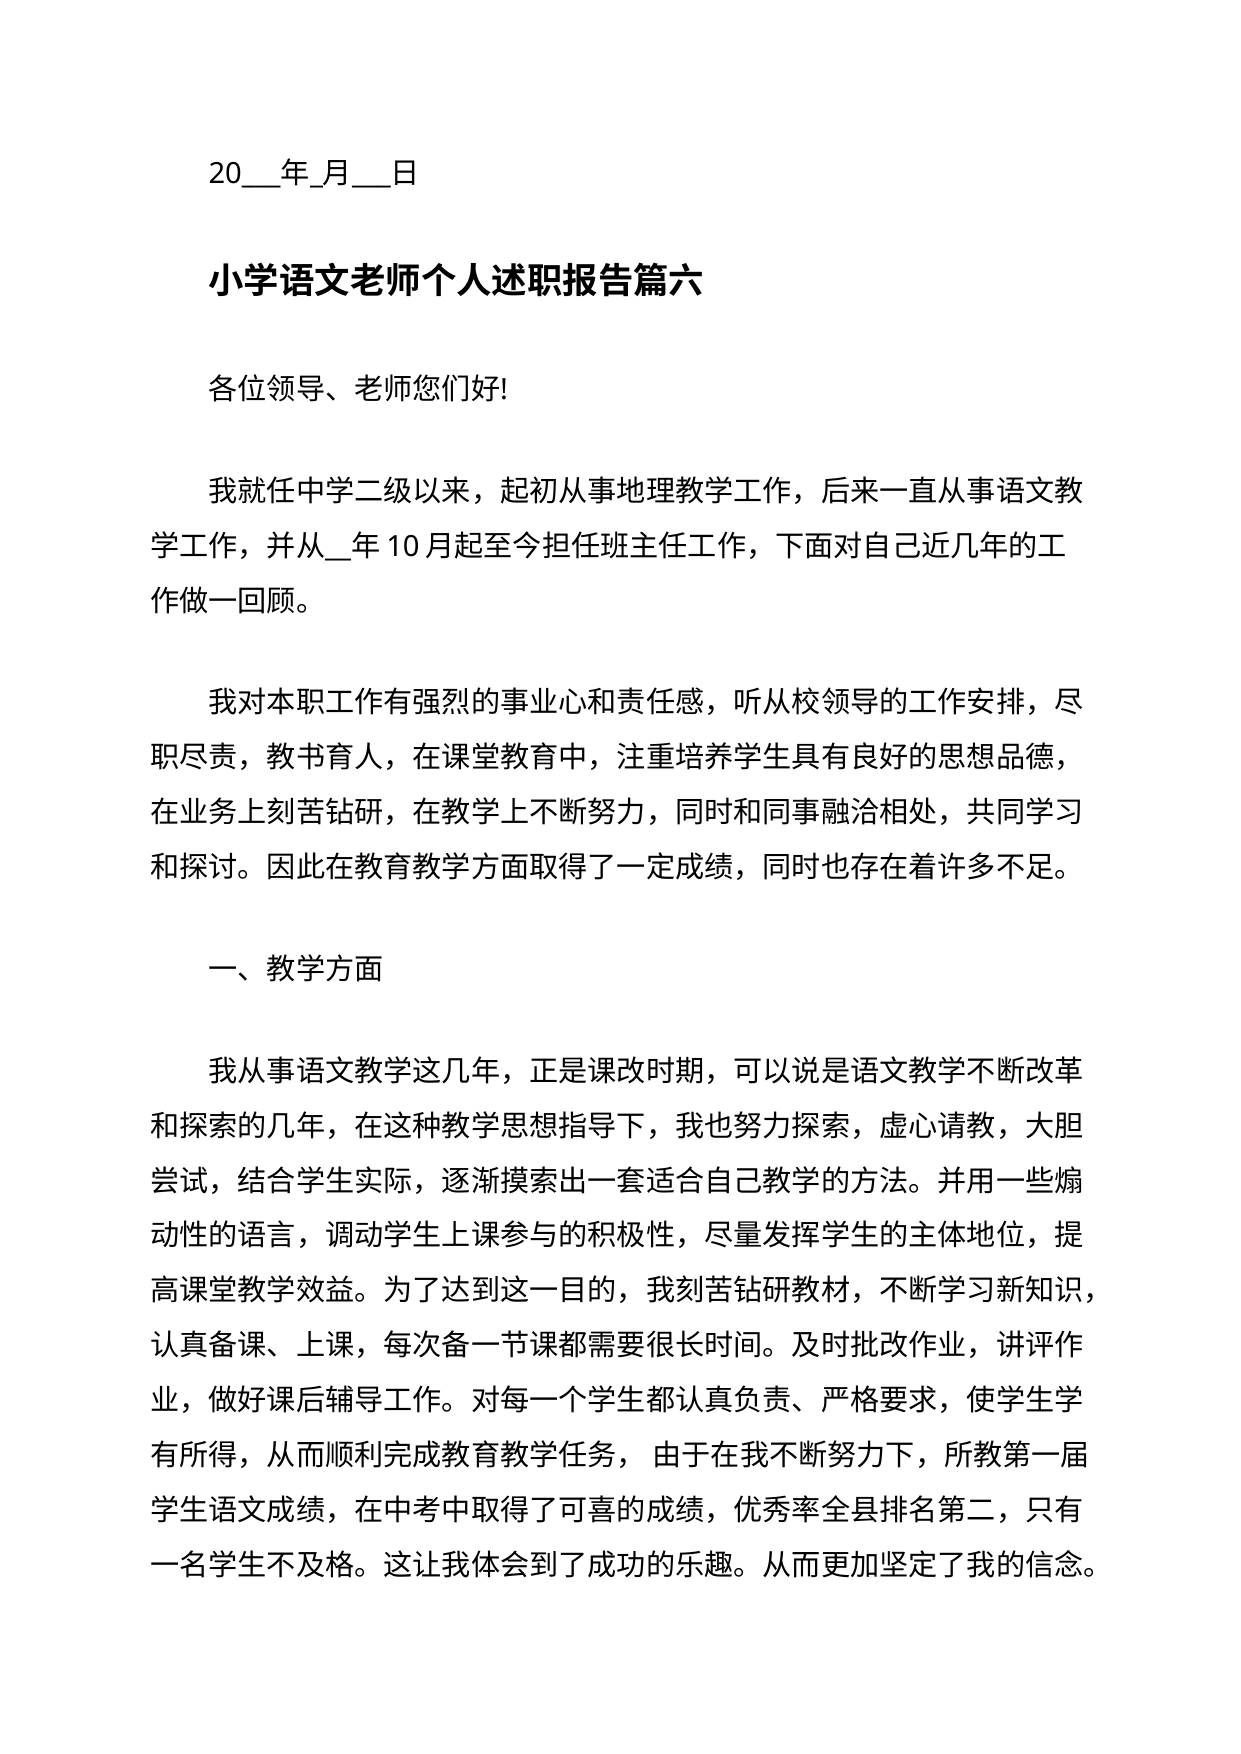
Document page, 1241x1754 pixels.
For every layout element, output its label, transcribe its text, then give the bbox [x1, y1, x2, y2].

text 我对本职工作有强烈的事业心和责任感，听从校领导的工作安排，尽职尽责，教书育人，在课堂教育中，注重培养学生具有良好的思想品德，在业务上刻苦钻研，在教学上不断努力，同时和同事融洽相处，共同学习和探讨。因此在教育教学方面取得了一定成绩，同时也存在着许多不足。 [150, 679, 1090, 886]
text 一、教学方面 [150, 946, 1090, 988]
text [150, 1047, 1090, 1584]
text 小学语文老师个人述职报告篇六 [150, 252, 1090, 303]
text 各位领导、老师您们好! [150, 365, 1090, 408]
text 我就任中学二级以来，起初从事地理教学工作，后来一直从事语文教学工作，并从__年10月起至今担任班主任工作，下面对自己近几年的工作做一回顾。 [150, 467, 1090, 619]
text 20___年_月___日 [150, 150, 1090, 192]
